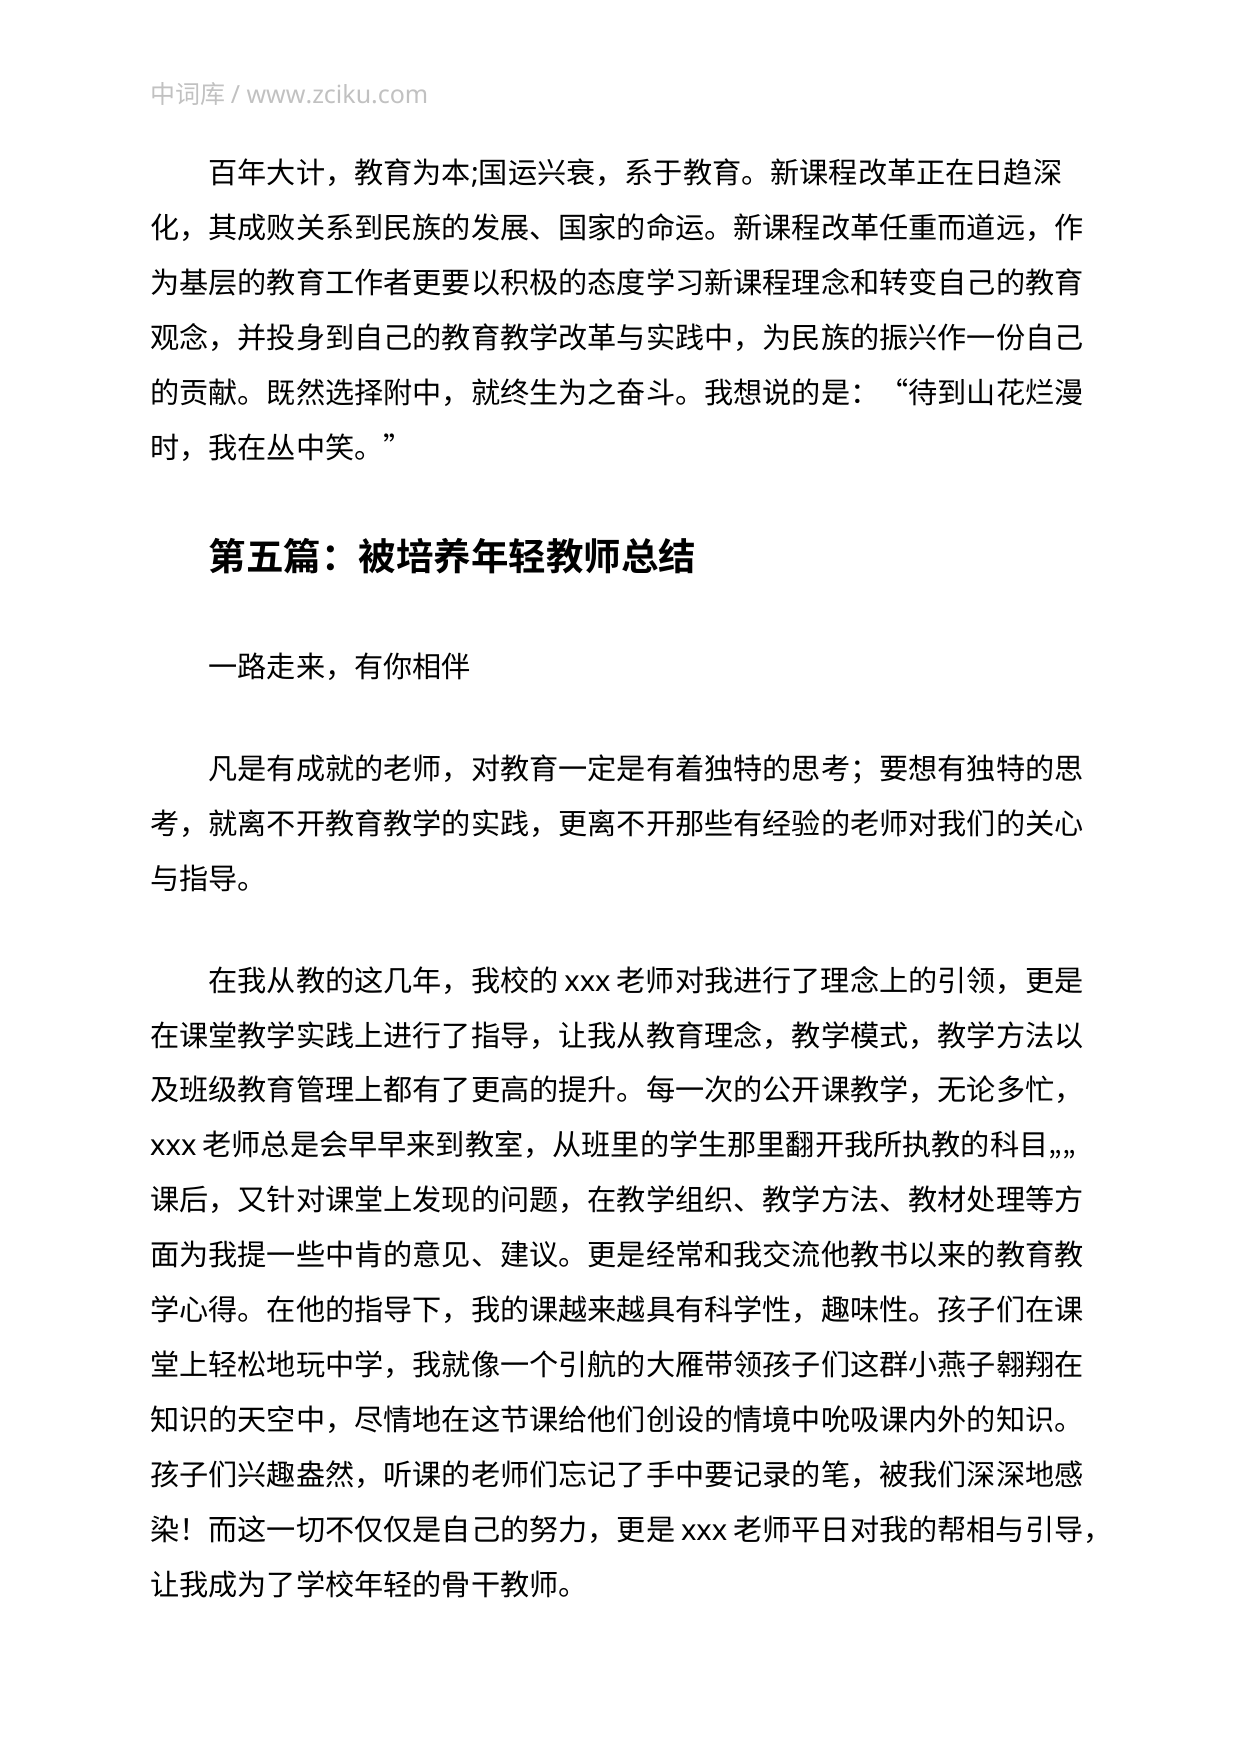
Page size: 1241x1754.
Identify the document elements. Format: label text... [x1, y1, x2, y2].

text 百年大计，教育为本;国运兴衰，系于教育。新课程改革正在日趋深化，其成败关系到民族的发展、国家的命运。新课程改革任重而道远，作为基层的教育工作者更要以积极的态度学习新课程理念和转变自己的教育观念，并投身到自己的教育教学改革与实践中，为民族的振兴作一份自己的贡献。既然选择附中，就终生为之奋斗。我想说的是：“待到山花烂漫时，我在丛中笑。” [150, 150, 1090, 467]
text 在我从教的这几年，我校的xxx老师对我进行了理念上的引领，更是在课堂教学实践上进行了指导，让我从教育理念，教学模式，教学方法以及班级教育管理上都有了更高的提升。每一次的公开课教学，无论多忙，xxx老师总是会早早来到教室，从班里的学生那里翻开我所执教的科目„„课后，又针对课堂上发现的问题，在教学组织、教学方法、教材处理等方面为我提一些中肯的意见、建议。更是经常和我交流他教书以来的教育教学心得。在他的指导下，我的课越来越具有科学性，趣味性。孩子们在课堂上轻松地玩中学，我就像一个引航的大雁带领孩子们这群小燕子翱翔在知识的天空中，尽情地在这节课给他们创设的情境中吮吸课内外的知识。孩子们兴趣盎然，听课的老师们忘记了手中要记录的笔，被我们深深地感染！而这一切不仅仅是自己的努力，更是xxx老师平日对我的帮相与引导，让我成为了学校年轻的骨干教师。 [150, 957, 1090, 1603]
text 凡是有成就的老师，对教育一定是有着独特的思考；要想有独特的思考，就离不开教育教学的实践，更离不开那些有经验的老师对我们的关心与指导。 [150, 746, 1090, 898]
text 一路走来，有你相伴 [150, 644, 1090, 686]
text 第五篇：被培养年轻教师总结 [150, 526, 1090, 581]
